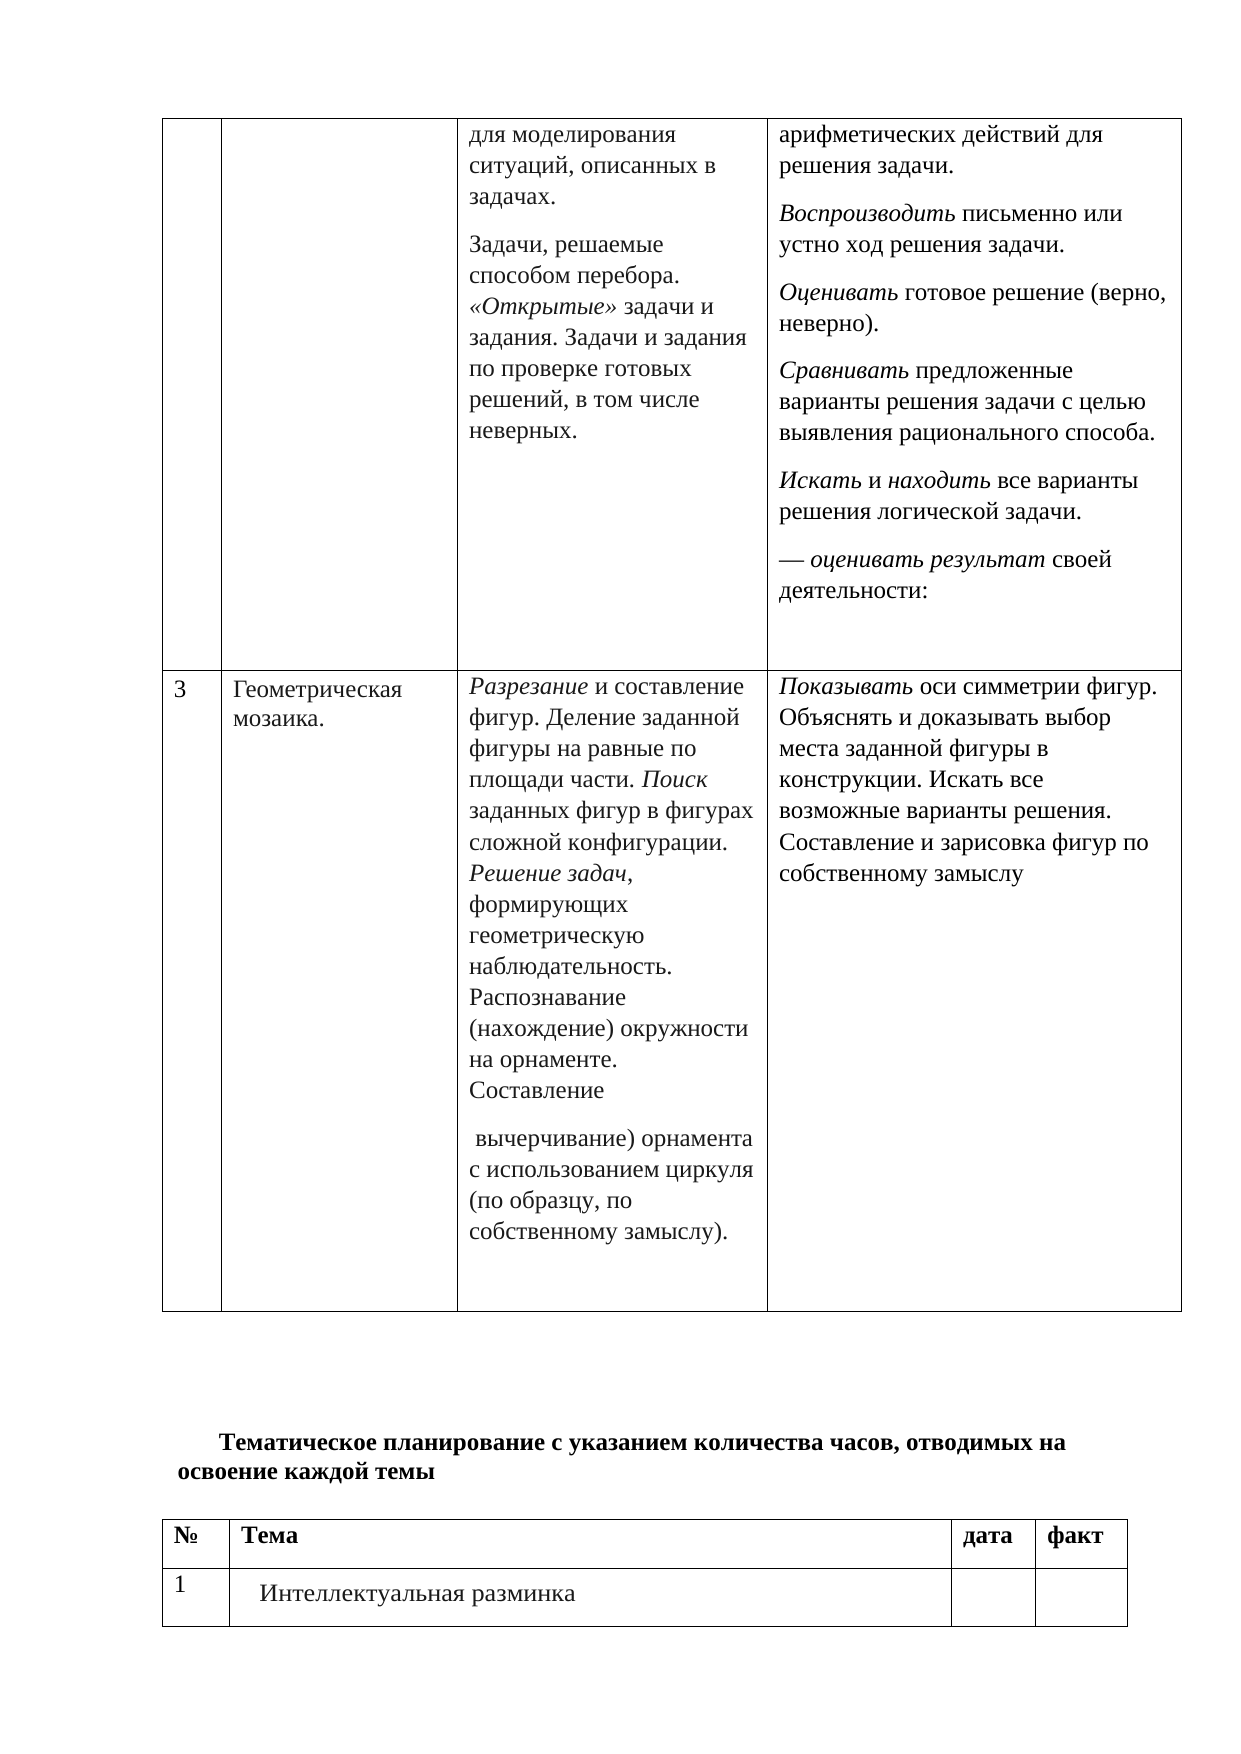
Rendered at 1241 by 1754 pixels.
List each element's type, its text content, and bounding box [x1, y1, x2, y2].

table_cell [952, 1569, 1035, 1626]
text Тематическое планирование с указанием количества часов, отводимых на освоение каждой темы [177, 1427, 1152, 1485]
table_cell 3 [163, 671, 221, 1311]
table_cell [458, 119, 767, 670]
table_cell Показывать оси симметрии фигур. Объяснять и доказывать выбор места заданной фигуры в конструкции. Искать все возможные варианты решения. Составление и зарисовка фигур по собственному замыслу [768, 671, 1181, 1311]
table_header факт [1036, 1520, 1127, 1568]
table_cell Разрезание и составление фигур. Деление заданной фигуры на равные по площади части. Поиск заданных фигур в фигурах сложной конфигурации. Решение задач, формирующих геометрическую наблюдательность. Распознавание (нахождение) окружности на орнаменте. Составление вычерчивание) орнамента с использованием циркуля (по образцу, по собственному замыслу). [458, 671, 767, 1311]
table_cell 1 [163, 1569, 229, 1626]
table_cell Геометрическая мозаика. [222, 671, 457, 1311]
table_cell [768, 119, 1181, 670]
table_cell Интеллектуальная разминка [230, 1569, 951, 1626]
table_cell 2 [163, 119, 221, 670]
table_header Тема [230, 1520, 951, 1568]
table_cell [222, 119, 457, 670]
table_header № [163, 1520, 229, 1568]
table_cell [1036, 1569, 1127, 1626]
table_header дата [952, 1520, 1035, 1568]
